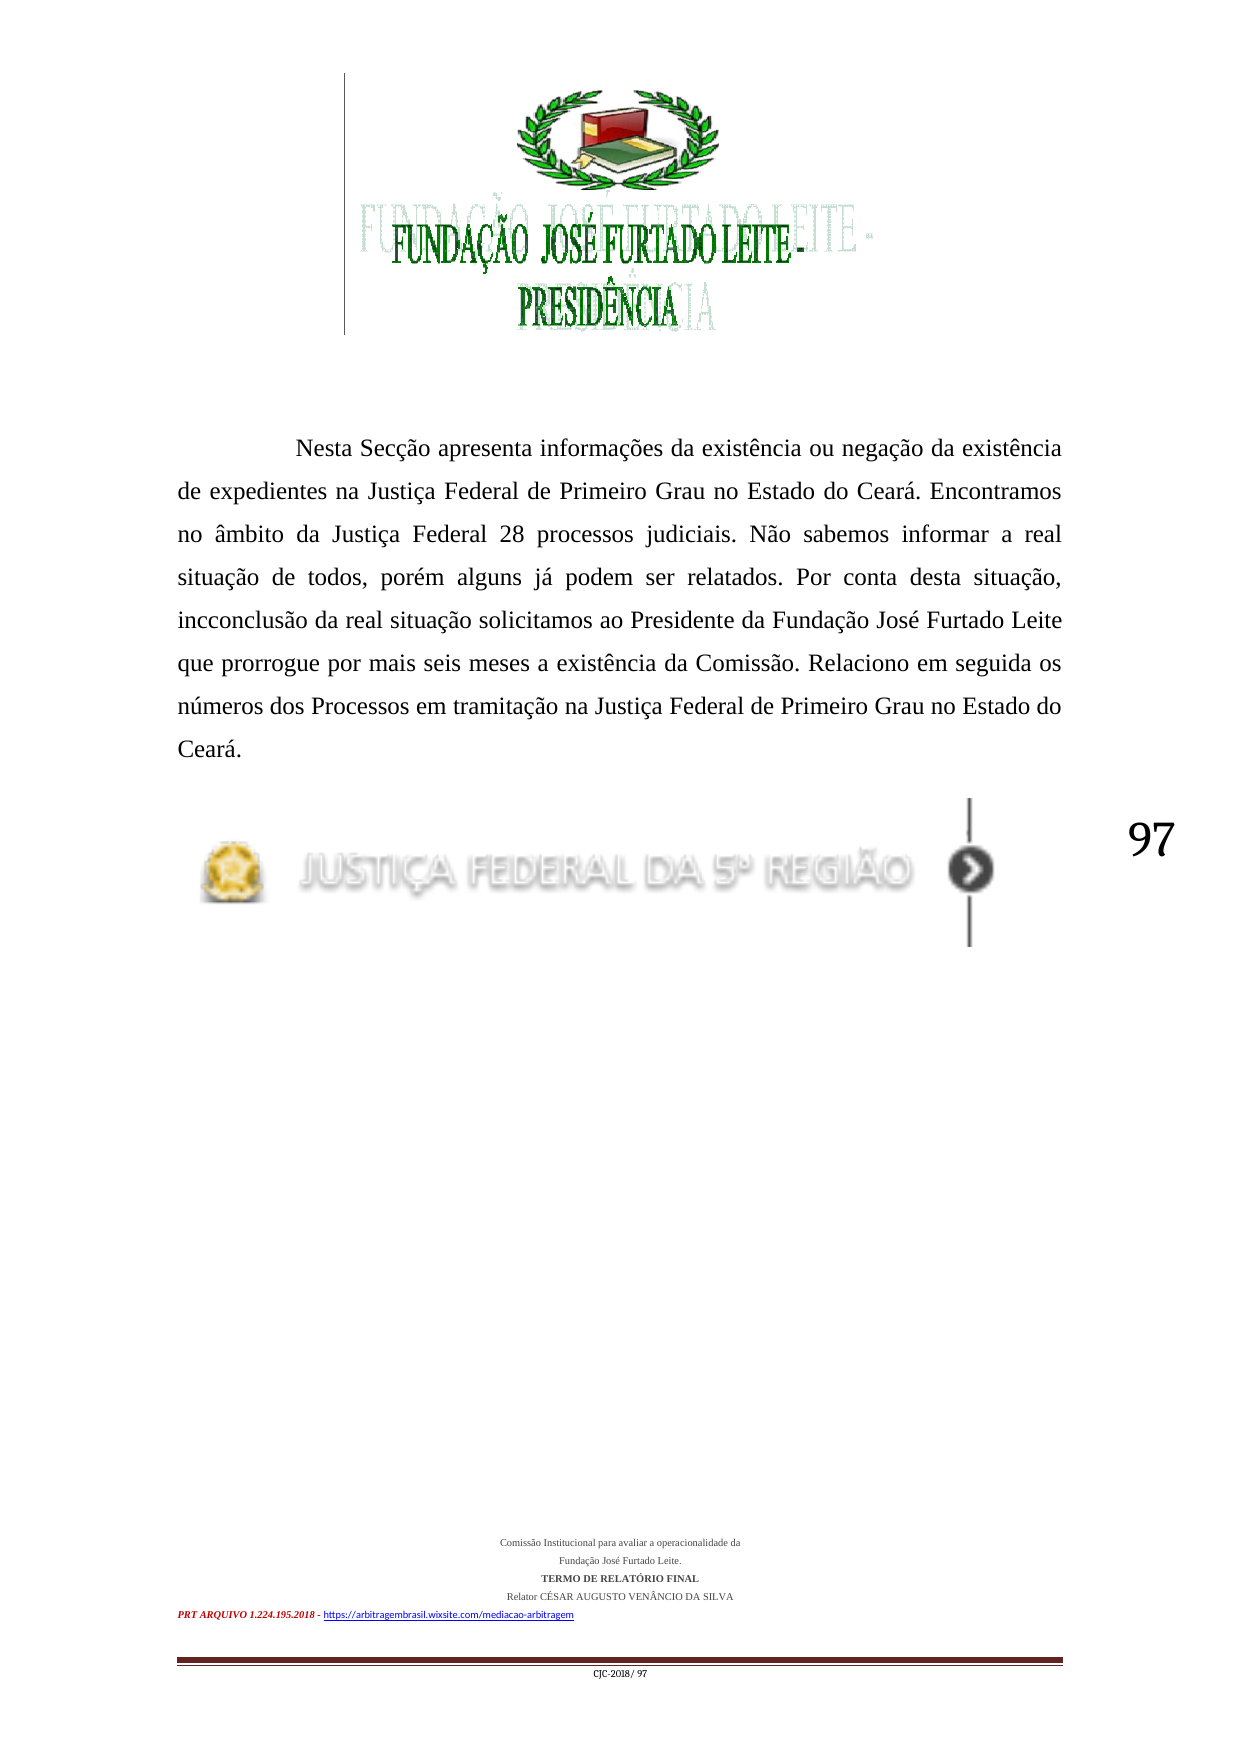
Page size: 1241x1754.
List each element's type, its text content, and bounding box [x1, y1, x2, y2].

text Nesta Secção apresenta informações da existência ou negação da existência de expedientes na Justiça Federal de Primeiro Grau no Estado do Ceará. Encontramos no âmbito da Justiça Federal 28 processos judiciais. Não sabemos informar a real situação de todos, porém alguns já podem ser relatados. Por conta desta situação, incconclusão da real situação solicitamos ao Presidente da Fundação José Furtado Leite que prorrogue por mais seis meses a existência da Comissão. Relaciono em seguida os números dos Processos em tramitação na Justiça Federal de Primeiro Grau no Estado do Ceará. [177, 433, 1063, 763]
picture [199, 798, 1041, 947]
picture [344, 73, 896, 342]
